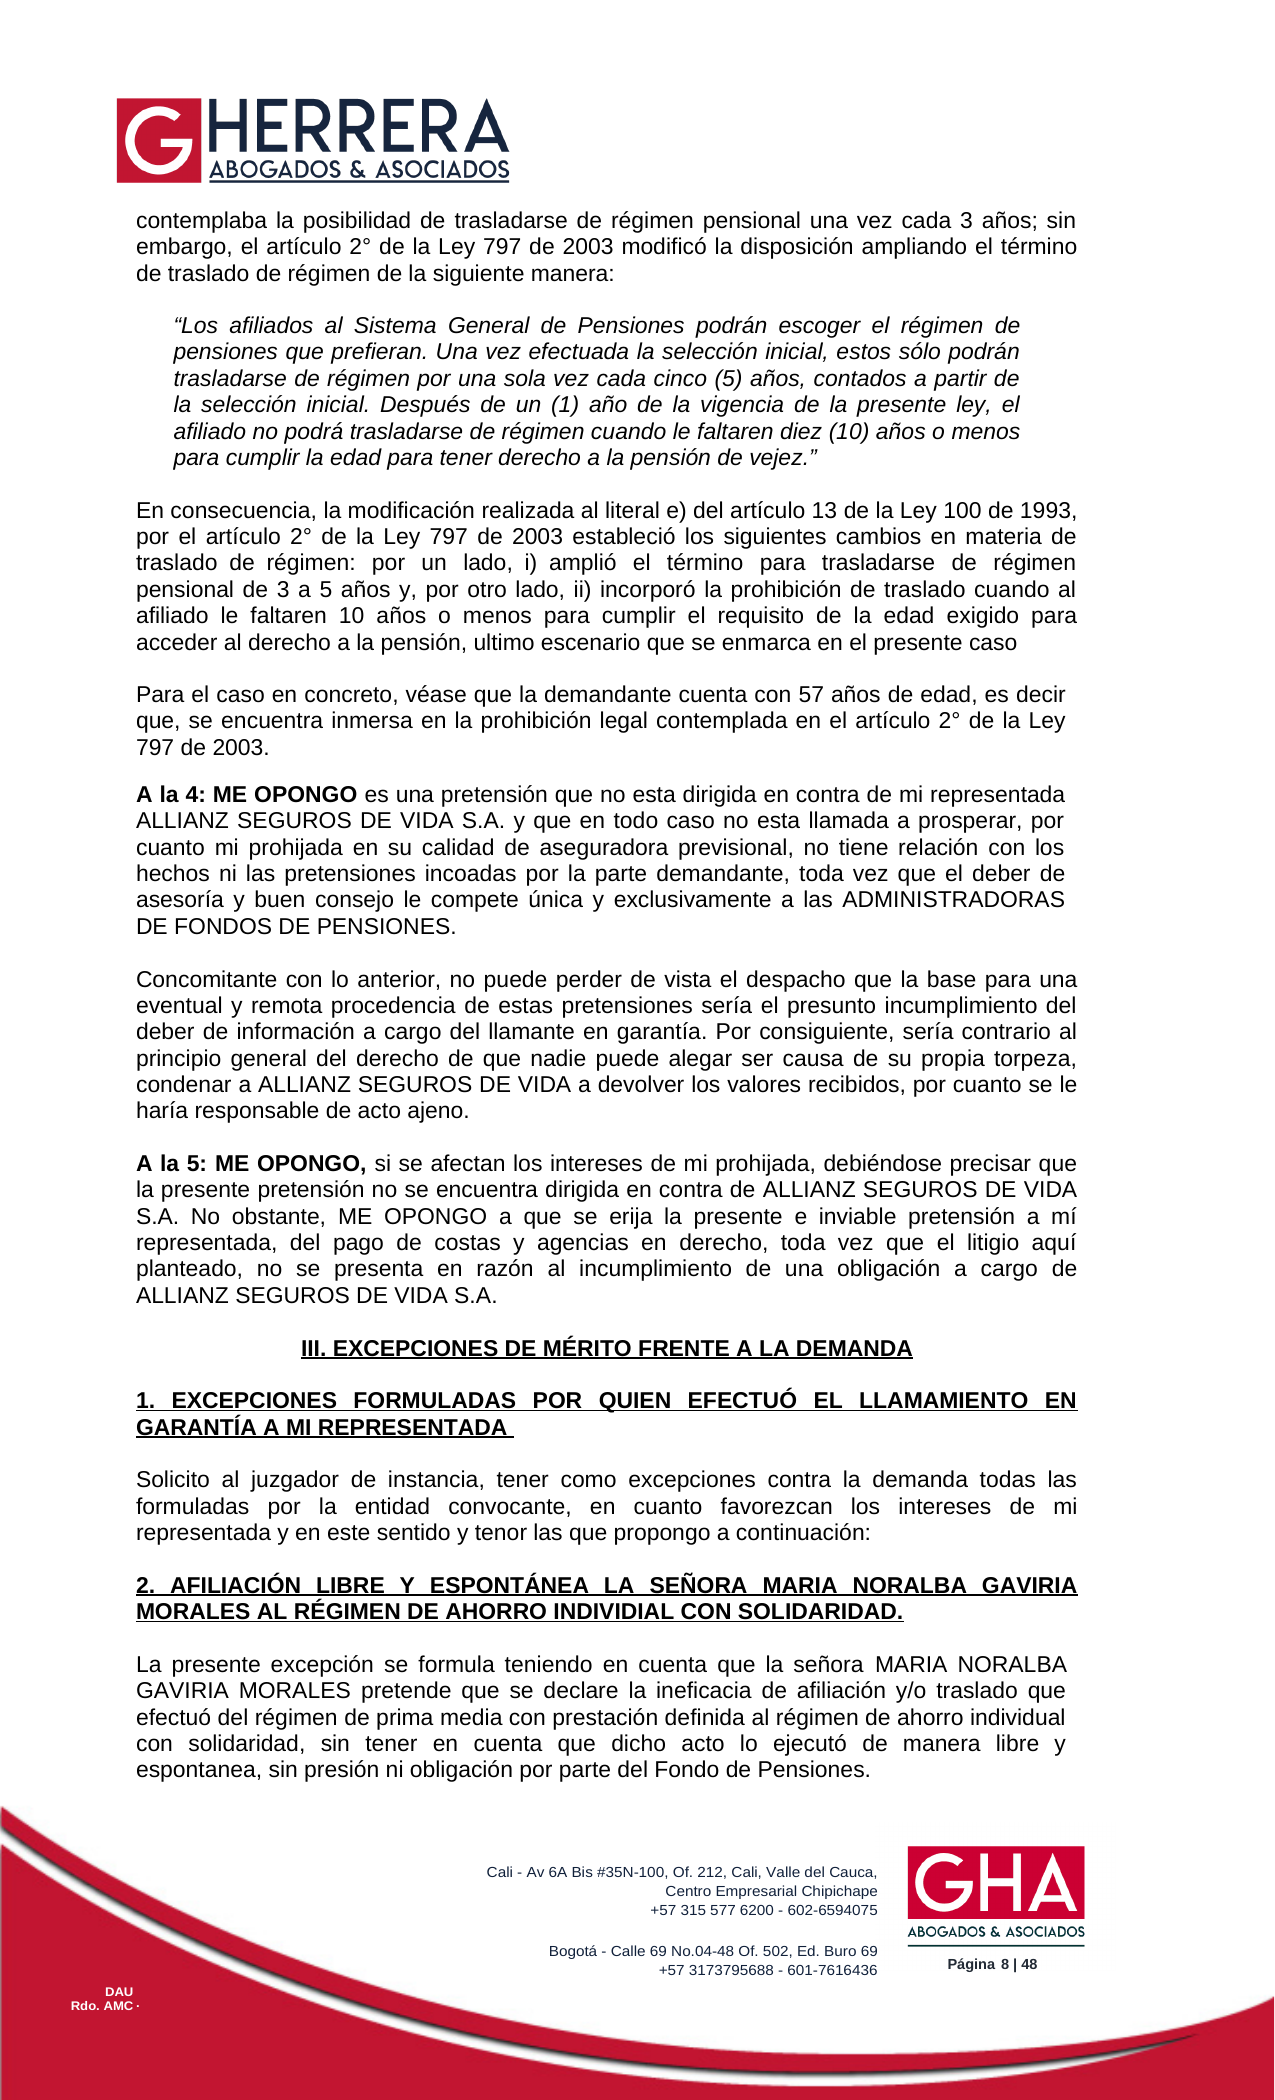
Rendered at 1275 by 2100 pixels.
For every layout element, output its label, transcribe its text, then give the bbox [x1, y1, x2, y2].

text 1. EXCEPCIONES FORMULADAS POR QUIEN EFECTUÓ EL LLAMAMIENTO EN GARANTÍA A MI REPRESENTADA [136, 1411, 1078, 1440]
text III. EXCEPCIONES DE MÉRITO FRENTE A LA DEMANDA [136, 1334, 1078, 1361]
text 1. EXCEPCIONES FORMULADAS POR QUIEN EFECTUÓ EL LLAMAMIENTO EN GARANTÍA A MI REPRESENTADA [136, 1387, 1078, 1410]
picture [96, 75, 529, 206]
text A la 5: ME OPONGO, si se afectan los intereses de mi prohijada, debiéndose precisar que la presente pretensión no se encuentra dirigida en contra de ALLIANZ SEGUROS DE VIDA S.A. No obstante, ME OPONGO a que se erija la presente e inviable pretensión a mí representada, del pago de costas y agencias en derecho, toda vez que el litigio aquí planteado, no se presenta en razón al incumplimiento de una obligación a cargo de ALLIANZ SEGUROS DE VIDA S.A. [136, 1150, 1078, 1308]
text Solicito al juzgador de instancia, tener como excepciones contra la demanda todas las formuladas por la entidad convocante, en cuanto favorezcan los intereses de mi representada y en este sentido y tenor las que propongo a continuación: [136, 1466, 1078, 1545]
text Para el caso en concreto, véase que la demandante cuenta con 57 años de edad, es decir que, se encuentra inmersa en la prohibición legal contemplada en el artículo 2° de la Ley 797 de 2003. [136, 681, 1067, 760]
text A la 4: ME OPONGO es una pretensión que no esta dirigida en contra de mi representada ALLIANZ SEGUROS DE VIDA S.A. y que en todo caso no esta llamada a prosperar, por cuanto mi prohijada en su calidad de aseguradora previsional, no tiene relación con los hechos ni las pretensiones incoadas por la parte demandante, toda vez que el deber de asesoría y buen consejo le compete única y exclusivamente a las ADMINISTRADORAS DE FONDOS DE PENSIONES. [136, 781, 1066, 939]
text La presente excepción se formula teniendo en cuenta que la señora MARIA NORALBA GAVIRIA MORALES pretende que se declare la ineficacia de afiliación y/o traslado que efectuó del régimen de prima media con prestación definida al régimen de ahorro individual con solidaridad, sin tener en cuenta que dicho acto lo ejecutó de manera libre y espontanea, sin presión ni obligación por parte del Fondo de Pensiones. [136, 1651, 1067, 1782]
text Concomitante con lo anterior, no puede perder de vista el despacho que la base para una eventual y remota procedencia de estas pretensiones sería el presunto incumplimiento del deber de información a cargo del llamante en garantía. Por consiguiente, sería contrario al principio general del derecho de que nadie puede alegar ser causa de su propia torpeza, condenar a ALLIANZ SEGUROS DE VIDA a devolver los valores recibidos, por cuanto se le haría responsable de acto ajeno. [136, 966, 1078, 1124]
text “Los afiliados al Sistema General de Pensiones podrán escoger el régimen de pensiones que prefieran. Una vez efectuada la selección inicial, estos sólo podrán trasladarse de régimen por una sola vez cada cinco (5) años, contados a partir de la selección inicial. Después de un (1) año de la vigencia de la presente ley, el afiliado no podrá trasladarse de régimen cuando le faltaren diez (10) años o menos para cumplir la edad para tener derecho a la pensión de vejez.” [173, 312, 1023, 470]
text En consecuencia, la modificación realizada al literal e) del artículo 13 de la Ley 100 de 1993, por el artículo 2° de la Ley 797 de 2003 estableció los siguientes cambios en materia de traslado de régimen: por un lado, i) amplió el término para trasladarse de régimen pensional de 3 a 5 años y, por otro lado, ii) incorporó la prohibición de traslado cuando al afiliado le faltaren 10 años o menos para cumplir el requisito de la edad exigido para acceder al derecho a la pensión, ultimo escenario que se enmarca en el presente caso [136, 497, 1078, 655]
text 2. AFILIACIÓN LIBRE Y ESPONTÁNEA LA SEÑORA MARIA NORALBA GAVIRIA MORALES AL RÉGIMEN DE AHORRO INDIVIDIAL CON SOLIDARIDAD. [136, 1572, 1078, 1594]
text 2. AFILIACIÓN LIBRE Y ESPONTÁNEA LA SEÑORA MARIA NORALBA GAVIRIA MORALES AL RÉGIMEN DE AHORRO INDIVIDIAL CON SOLIDARIDAD. [136, 1596, 1078, 1624]
picture [0, 1793, 1275, 2100]
